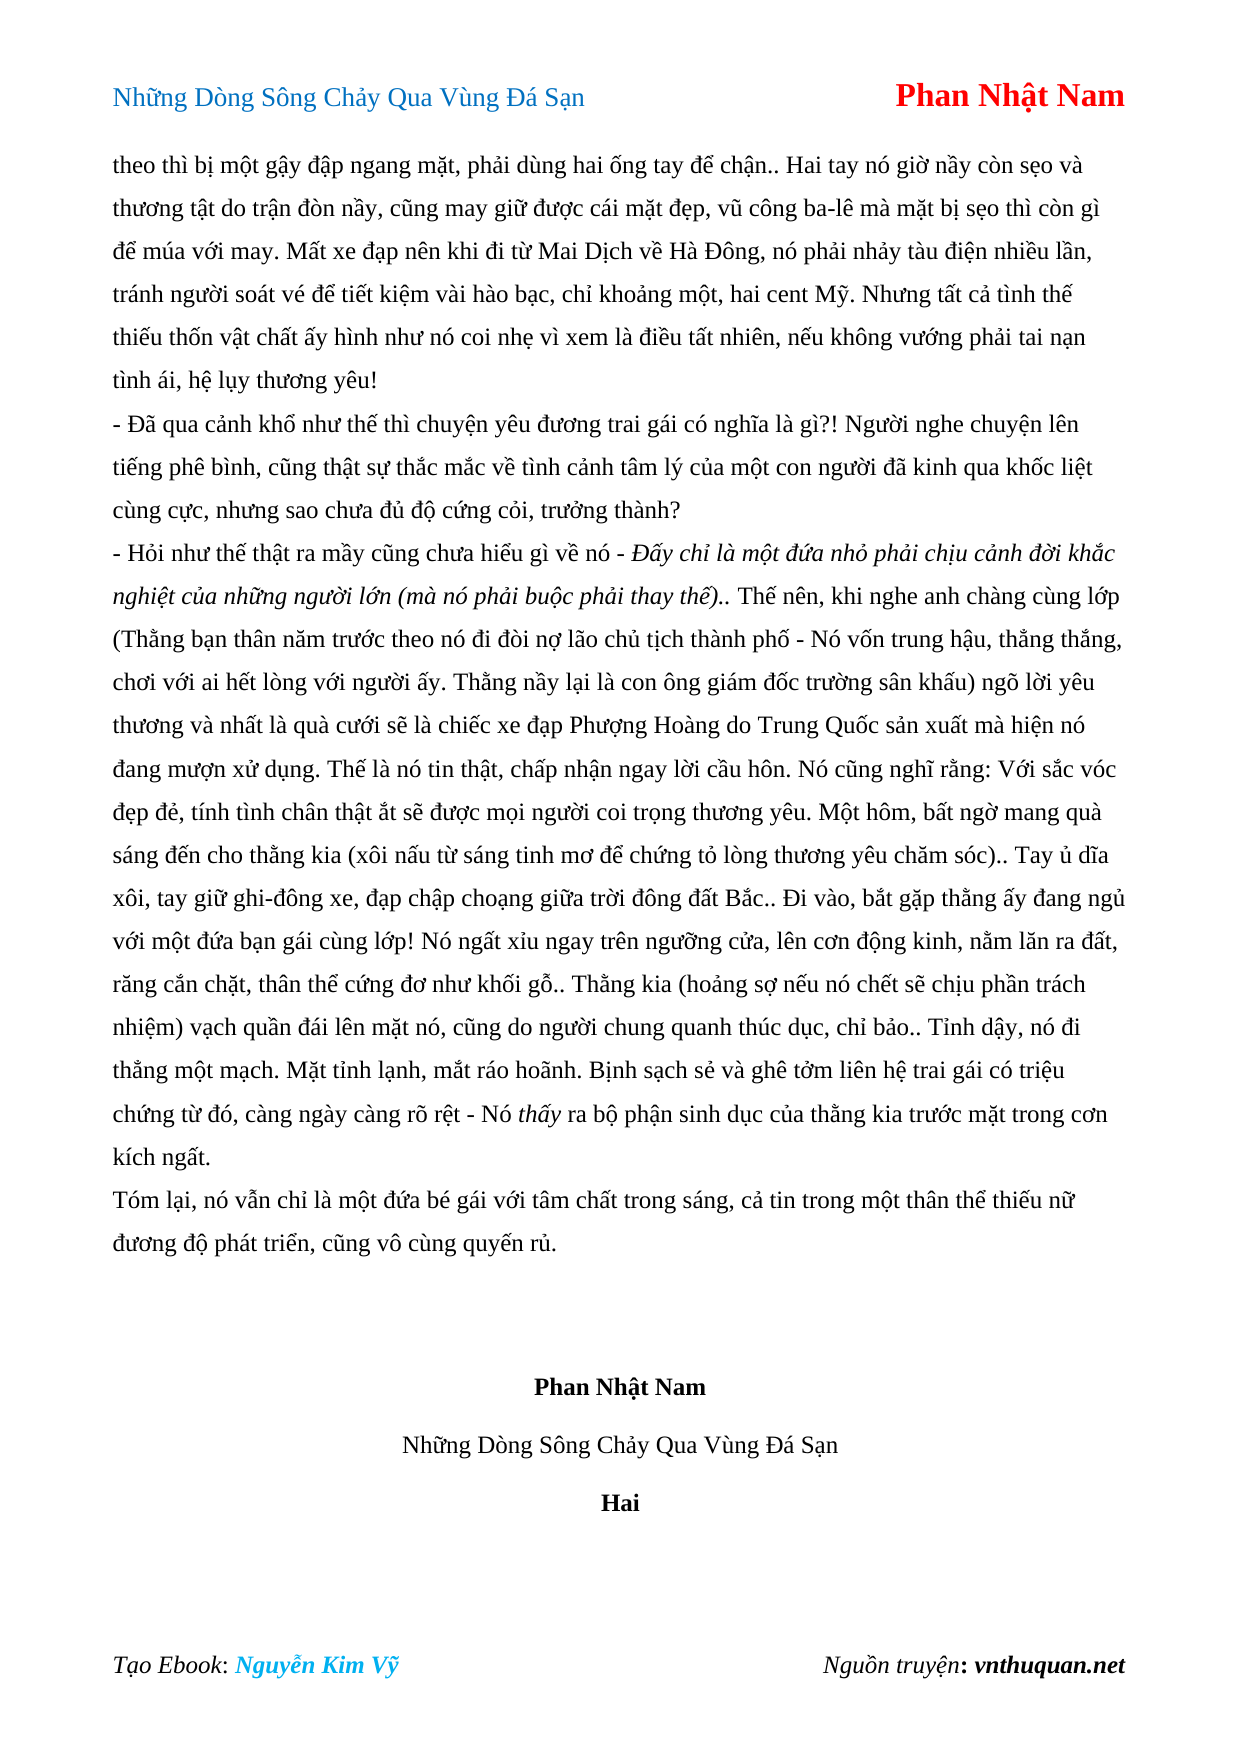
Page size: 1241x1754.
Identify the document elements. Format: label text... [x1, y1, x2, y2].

text Hai [112, 1488, 1128, 1517]
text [112, 150, 1128, 1300]
text Phan Nhật Nam [112, 1372, 1128, 1401]
text Những Dòng Sông Chảy Qua Vùng Đá Sạn [112, 1430, 1128, 1459]
